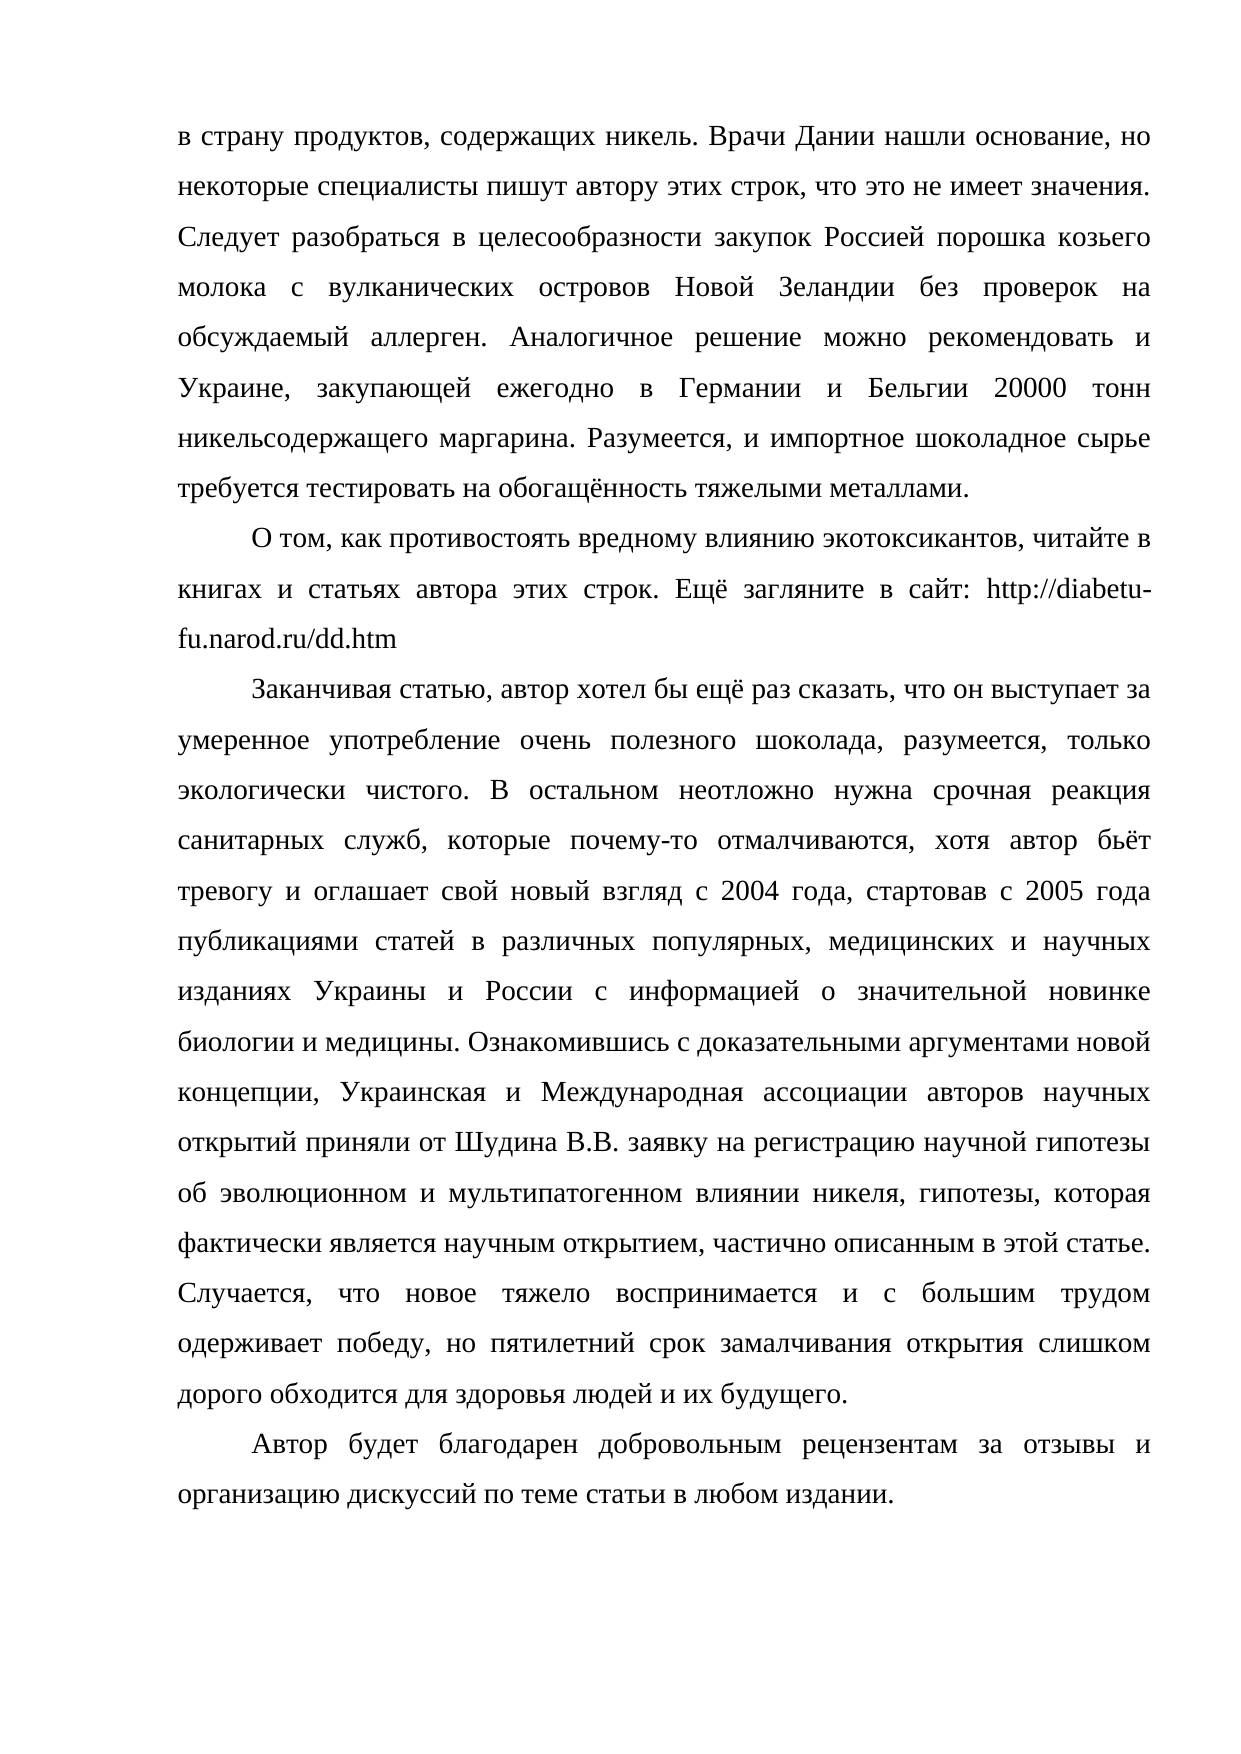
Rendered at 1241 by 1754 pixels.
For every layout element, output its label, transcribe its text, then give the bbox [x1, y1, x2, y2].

text Автор будет благодарен добровольным рецензентам за отзывы и организацию дискуссий по теме статьи в любом издании. [177, 1426, 1152, 1510]
text Заканчивая статью, автор хотел бы ещё раз сказать, что он выступает за умеренное употребление очень полезного шоколада, разумеется, только экологически чистого. В остальном неотложно нужна срочная реакция санитарных служб, которые почему-то отмалчиваются, хотя автор бьёт тревогу и оглашает свой новый взгляд с 2004 года, стартовав с 2005 года публикациями статей в различных популярных, медицинских и научных изданиях Украины и России с информацией о значительной новинке биологии и медицины. Ознакомившись с доказательными аргументами новой концепции, Украинская и Международная ассоциации авторов научных открытий приняли от Шудина В.В. заявку на регистрацию научной гипотезы об эволюционном и мультипатогенном влиянии никеля, гипотезы, которая фактически является научным открытием, частично описанным в этой статье. Случается, что новое тяжело воспринимается и с большим трудом одерживает победу, но пятилетний срок замалчивания открытия слишком дорого обходится для здоровья людей и их будущего. [177, 672, 1152, 1409]
text О том, как противостоять вредному влиянию экотоксикантов, читайте в книгах и статьях автора этих строк. Ещё загляните в сайт: http://diabetu-fu.narod.ru/dd.htm [177, 521, 1152, 655]
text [177, 118, 1152, 504]
